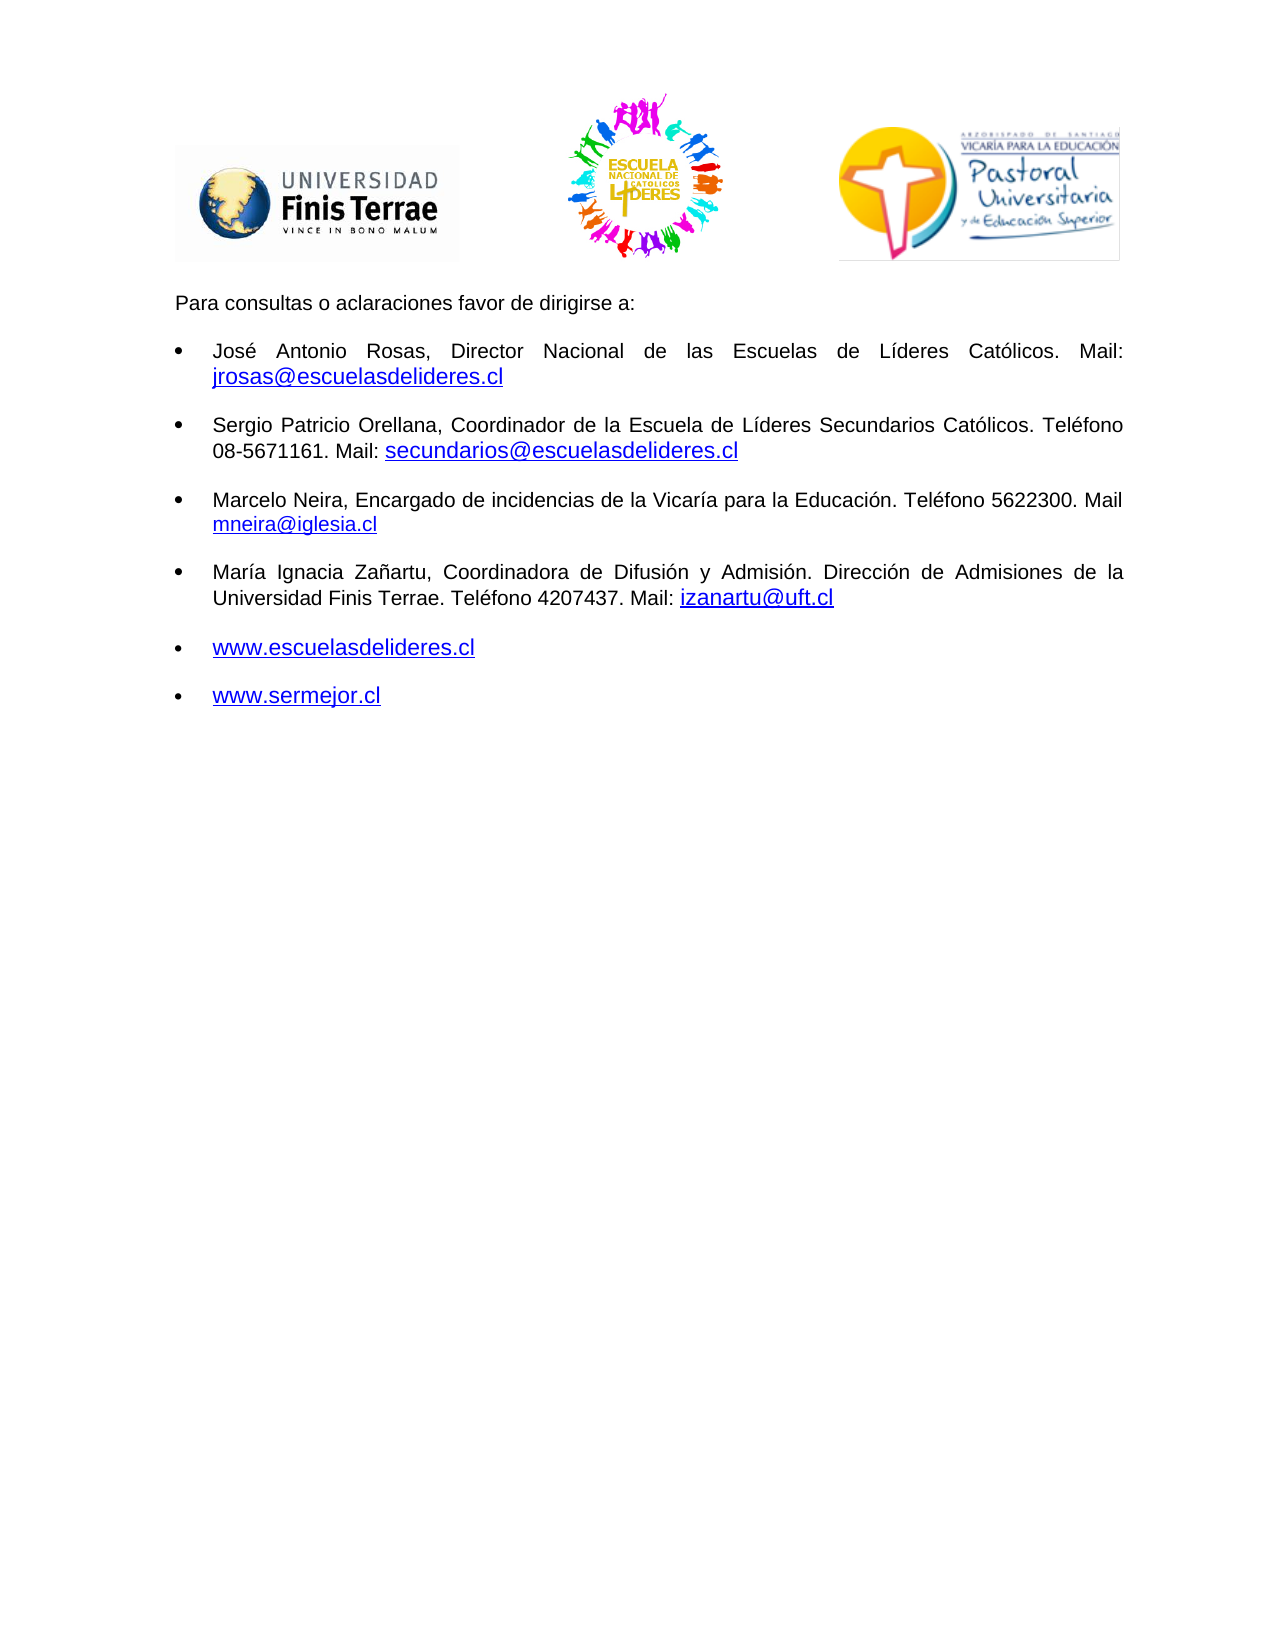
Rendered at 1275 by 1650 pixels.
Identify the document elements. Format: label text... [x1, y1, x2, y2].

list www.escuelasdelideres.cl [175, 634, 1125, 660]
list María Ignacia Zañartu, Coordinadora de Difusión y Admisión. Dirección de Admisiones de la Universidad Finis Terrae. Teléfono 4207437. Mail: izanartu@uft.cl [175, 559, 1125, 610]
list José Antonio Rosas, Director Nacional de las Escuelas de Líderes Católicos. Mail: jrosas@escuelasdelideres.cl [175, 339, 1125, 389]
picture [175, 145, 460, 262]
list www.sermejor.cl [175, 682, 1125, 708]
list Marcelo Neira, Encargado de incidencias de la Vicaría para la Educación. Teléfono 5622300. Mail mneira@iglesia.cl [175, 487, 1125, 536]
text Para consultas o aclaraciones favor de dirigirse a: [175, 291, 1125, 315]
picture [565, 88, 727, 262]
list Sergio Patricio Orellana, Coordinador de la Escuela de Líderes Secundarios Católicos. Teléfono 08-5671161. Mail: secundarios@escuelasdelideres.cl [175, 413, 1125, 463]
picture [839, 127, 1121, 262]
